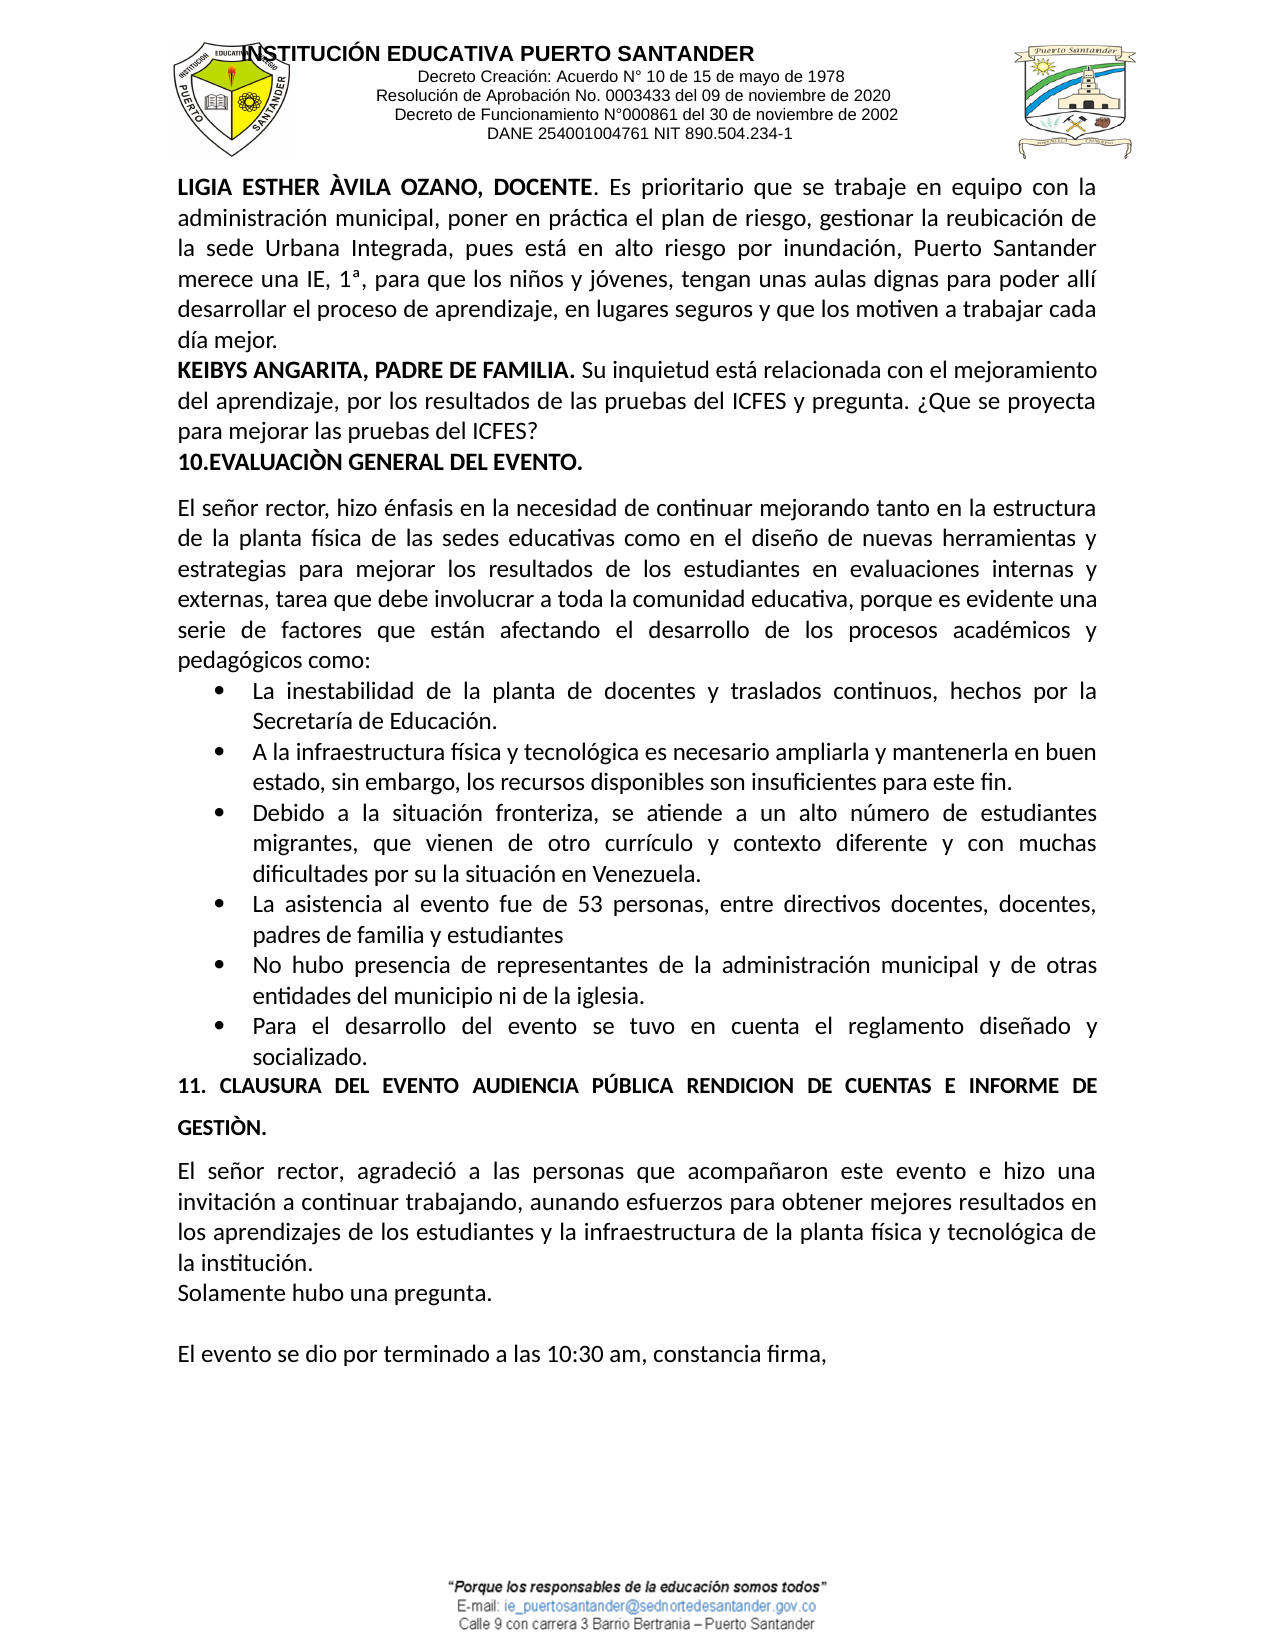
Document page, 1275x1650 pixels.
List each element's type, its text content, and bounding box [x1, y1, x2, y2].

picture [177, 1578, 1099, 1633]
list La inestabilidad de la planta de docentes y traslados continuos, hechos por la Secretaría de Educación. [215, 675, 1098, 736]
text El señor rector, agradeció a las personas que acompañaron este evento e hizo una invitación a continuar trabajando, aunando esfuerzos para obtener mejores resultados en los aprendizajes de los estudiantes y la infraestructura de la planta física y tecnológica de la institución. [177, 1156, 1098, 1278]
text Solamente hubo una pregunta. [177, 1278, 1098, 1308]
list Debido a la situación fronteriza, se atiende a un alto número de estudiantes migrantes, que vienen de otro currículo y contexto diferente y con muchas dificultades por su la situación en Venezuela. [215, 797, 1098, 888]
text El señor rector, hizo énfasis en la necesidad de continuar mejorando tanto en la estructura de la planta física de las sedes educativas como en el diseño de nuevas herramientas y estrategias para mejorar los resultados de los estudiantes en evaluaciones internas y externas, tarea que debe involucrar a toda la comunidad educativa, porque es evidente una serie de factores que están afectando el desarrollo de los procesos académicos y pedagógicos como: [177, 492, 1098, 675]
text El evento se dio por terminado a las 10:30 am, constancia firma, [177, 1339, 1098, 1369]
picture [1010, 42, 1142, 160]
list Para el desarrollo del evento se tuvo en cuenta el reglamento diseñado y socializado. [215, 1011, 1098, 1072]
list No hubo presencia de representantes de la administración municipal y de otras entidades del municipio ni de la iglesia. [215, 949, 1098, 1011]
list La asistencia al evento fue de 53 personas, entre directivos docentes, docentes, padres de familia y estudiantes [215, 888, 1098, 949]
text LIGIA ESTHER ÀVILA OZANO, DOCENTE. Es prioritario que se trabaje en equipo con la administración municipal, poner en práctica el plan de riesgo, gestionar la reubicación de la sede Urbana Integrada, pues está en alto riesgo por inundación, Puerto Santander merece una IE, 1ª, para que los niños y jóvenes, tengan unas aulas dignas para poder allí desarrollar el proceso de aprendizaje, en lugares seguros y que los motiven a trabajar cada día mejor. [177, 171, 1098, 354]
text 11. CLAUSURA DEL EVENTO AUDIENCIA PÚBLICA RENDICION DE CUENTAS E INFORME DE GESTIÒN. [177, 1072, 1098, 1142]
list A la infraestructura física y tecnológica es necesario ampliarla y mantenerla en buen estado, sin embargo, los recursos disponibles son insuficientes para este fin. [215, 736, 1098, 797]
text 10.EVALUACIÒN GENERAL DEL EVENTO. [177, 446, 1098, 476]
picture [169, 39, 299, 160]
text KEIBYS ANGARITA, PADRE DE FAMILIA. Su inquietud está relacionada con el mejoramiento del aprendizaje, por los resultados de las pruebas del ICFES y pregunta. ¿Que se proyecta para mejorar las pruebas del ICFES? [177, 354, 1098, 446]
